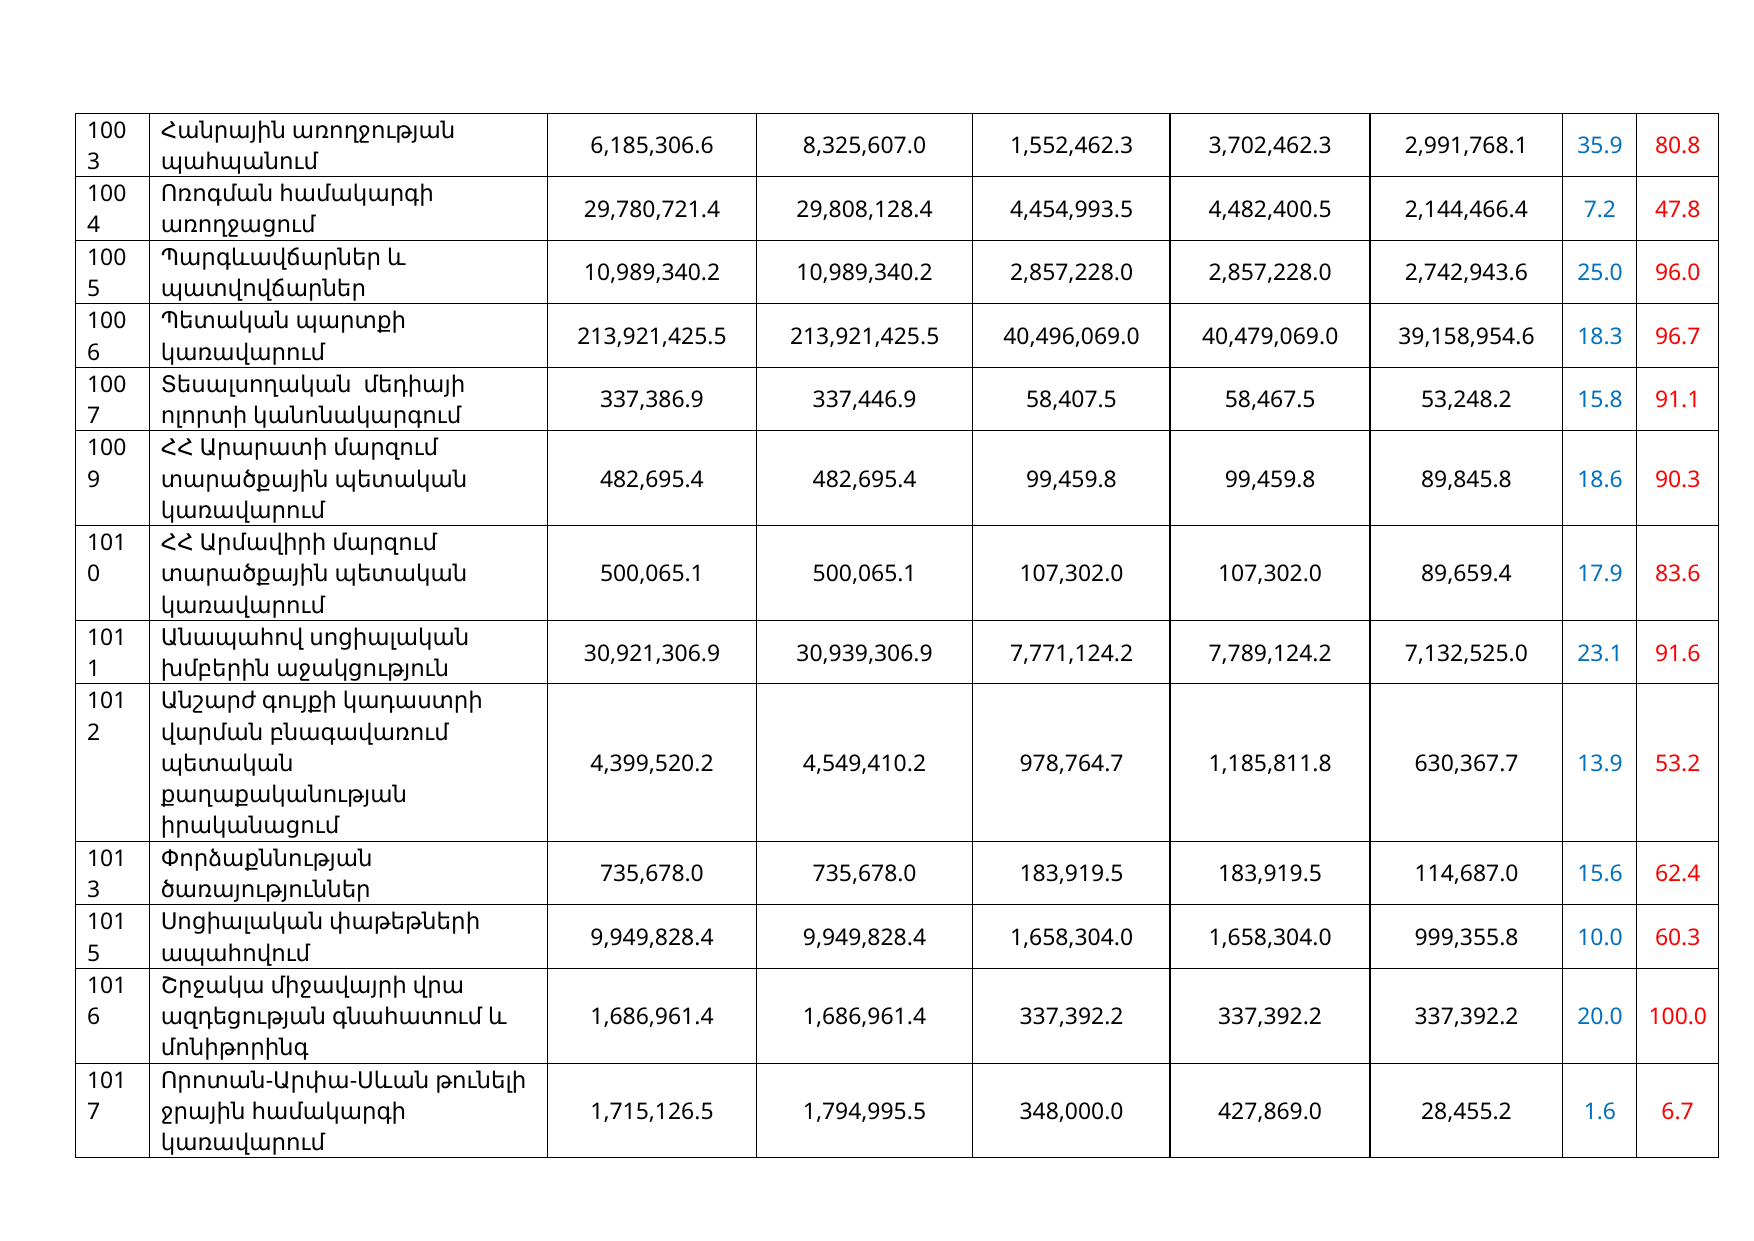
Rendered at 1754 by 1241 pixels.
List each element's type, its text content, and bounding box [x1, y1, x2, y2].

table_cell Սոցիալական փաթեթների ապահովում [150, 905, 547, 968]
table_cell 4,399,520.2 [548, 684, 756, 841]
table_cell 1003 [76, 114, 149, 176]
table_cell ՀՀ Արարատի մարզում տարածքային պետական կառավարում [150, 431, 547, 525]
table_cell Պարգևավճարներ և պատվովճարներ [150, 241, 547, 303]
table_cell 1011 [76, 621, 149, 683]
table_cell Որոտան-Արփա-Սևան թունելի ջրային համակարգի կառավարում [150, 1064, 547, 1157]
table_cell Անշարժ գույքի կադաստրի վարման բնագավառում պետական քաղաքականության իրականացում [150, 684, 547, 841]
table_cell 500,065.1 [548, 526, 756, 620]
table_cell 90.3 [1637, 431, 1718, 525]
table_cell 337,446.9 [757, 368, 972, 430]
table_cell 183,919.5 [1171, 842, 1369, 904]
table_cell Տեսալսողական մեդիայի ոլորտի կանոնակարգում [150, 368, 547, 430]
table_cell 40,479,069.0 [1171, 304, 1369, 367]
table_cell 1006 [76, 304, 149, 367]
table_cell 23.1 [1563, 621, 1636, 683]
table_cell 1004 [76, 177, 149, 239]
table_cell 53,248.2 [1371, 368, 1562, 430]
table_cell 29,780,721.4 [548, 177, 756, 239]
table_cell 30,921,306.9 [548, 621, 756, 683]
table_cell 47.8 [1637, 177, 1718, 239]
table_cell 1005 [76, 241, 149, 303]
table_cell 13.9 [1563, 684, 1636, 841]
table_cell 427,869.0 [1171, 1064, 1369, 1157]
table_cell 15.8 [1563, 368, 1636, 430]
table_cell Պետական պարտքի կառավարում [150, 304, 547, 367]
table_cell 500,065.1 [757, 526, 972, 620]
table_cell 80.8 [1637, 114, 1718, 176]
table_cell 10,989,340.2 [757, 241, 972, 303]
table_cell 89,659.4 [1371, 526, 1562, 620]
table_cell 40,496,069.0 [973, 304, 1169, 367]
table_cell 53.2 [1637, 684, 1718, 841]
table_cell Հանրային առողջության պահպանում [150, 114, 547, 176]
table_cell 1009 [76, 431, 149, 525]
table_cell 17.9 [1563, 526, 1636, 620]
table_cell 10.0 [1563, 905, 1636, 968]
table_cell 1,686,961.4 [757, 969, 972, 1062]
table_cell 58,467.5 [1171, 368, 1369, 430]
table_cell 1,552,462.3 [973, 114, 1169, 176]
table_cell 183,919.5 [973, 842, 1169, 904]
table_cell 8,325,607.0 [757, 114, 972, 176]
table_cell 978,764.7 [973, 684, 1169, 841]
table_cell 35.9 [1563, 114, 1636, 176]
table_cell 9,949,828.4 [757, 905, 972, 968]
table_cell Անապահով սոցիալական խմբերին աջակցություն [150, 621, 547, 683]
table_cell 114,687.0 [1371, 842, 1562, 904]
table_cell 25.0 [1563, 241, 1636, 303]
table_cell 107,302.0 [973, 526, 1169, 620]
table_cell 96.0 [1637, 241, 1718, 303]
table_cell 213,921,425.5 [548, 304, 756, 367]
table_cell 28,455.2 [1371, 1064, 1562, 1157]
table_cell 7,789,124.2 [1171, 621, 1369, 683]
table_cell 1016 [76, 969, 149, 1062]
table_cell 91.6 [1637, 621, 1718, 683]
table_cell 2,991,768.1 [1371, 114, 1562, 176]
table_cell 99,459.8 [1171, 431, 1369, 525]
table_cell 1012 [76, 684, 149, 841]
table_cell 482,695.4 [757, 431, 972, 525]
table_cell 2,857,228.0 [1171, 241, 1369, 303]
table_cell 337,392.2 [973, 969, 1169, 1062]
table_cell 9,949,828.4 [548, 905, 756, 968]
table_cell 4,549,410.2 [757, 684, 972, 841]
table_cell 4,454,993.5 [973, 177, 1169, 239]
table_cell 1,794,995.5 [757, 1064, 972, 1157]
table_cell 91.1 [1637, 368, 1718, 430]
table_cell 337,392.2 [1371, 969, 1562, 1062]
table_cell 1,686,961.4 [548, 969, 756, 1062]
table_cell 107,302.0 [1171, 526, 1369, 620]
table_cell 2,742,943.6 [1371, 241, 1562, 303]
table_cell 999,355.8 [1371, 905, 1562, 968]
table_cell 1,185,811.8 [1171, 684, 1369, 841]
table_cell 2,144,466.4 [1371, 177, 1562, 239]
table_cell 1.6 [1563, 1064, 1636, 1157]
table_cell 1017 [76, 1064, 149, 1157]
table_cell 7.2 [1563, 177, 1636, 239]
table_cell 1,658,304.0 [973, 905, 1169, 968]
table_cell ՀՀ Արմավիրի մարզում տարածքային պետական կառավարում [150, 526, 547, 620]
table_cell 60.3 [1637, 905, 1718, 968]
table_cell 2,857,228.0 [973, 241, 1169, 303]
table_cell 735,678.0 [757, 842, 972, 904]
table_cell 1007 [76, 368, 149, 430]
table_cell 337,392.2 [1171, 969, 1369, 1062]
table_cell 58,407.5 [973, 368, 1169, 430]
table_cell 29,808,128.4 [757, 177, 972, 239]
table_cell 348,000.0 [973, 1064, 1169, 1157]
table_cell 337,386.9 [548, 368, 756, 430]
table_cell 10,989,340.2 [548, 241, 756, 303]
table_cell Փորձաքննության ծառայություններ [150, 842, 547, 904]
table_cell 7,132,525.0 [1371, 621, 1562, 683]
table_cell 630,367.7 [1371, 684, 1562, 841]
table_cell 100.0 [1637, 969, 1718, 1062]
table_cell 20.0 [1563, 969, 1636, 1062]
table_cell 83.6 [1637, 526, 1718, 620]
table_cell 6.7 [1637, 1064, 1718, 1157]
table_cell 30,939,306.9 [757, 621, 972, 683]
table_cell 735,678.0 [548, 842, 756, 904]
table_cell 18.6 [1563, 431, 1636, 525]
table_cell Շրջակա միջավայրի վրա ազդեցության գնահատում և մոնիթորինգ [150, 969, 547, 1062]
table_cell 15.6 [1563, 842, 1636, 904]
table_cell 89,845.8 [1371, 431, 1562, 525]
table_cell 1013 [76, 842, 149, 904]
table_cell 18.3 [1563, 304, 1636, 367]
table_cell 1015 [76, 905, 149, 968]
table_cell 99,459.8 [973, 431, 1169, 525]
table_cell 3,702,462.3 [1171, 114, 1369, 176]
table_cell 7,771,124.2 [973, 621, 1169, 683]
table_cell 96.7 [1637, 304, 1718, 367]
table_cell 1,715,126.5 [548, 1064, 756, 1157]
table_cell 4,482,400.5 [1171, 177, 1369, 239]
table_cell 62.4 [1637, 842, 1718, 904]
table_cell Ոռոգման համակարգի առողջացում [150, 177, 547, 239]
table_cell 1010 [76, 526, 149, 620]
table_cell 39,158,954.6 [1371, 304, 1562, 367]
table_cell 482,695.4 [548, 431, 756, 525]
table_cell 213,921,425.5 [757, 304, 972, 367]
table_cell 1,658,304.0 [1171, 905, 1369, 968]
table_cell 6,185,306.6 [548, 114, 756, 176]
